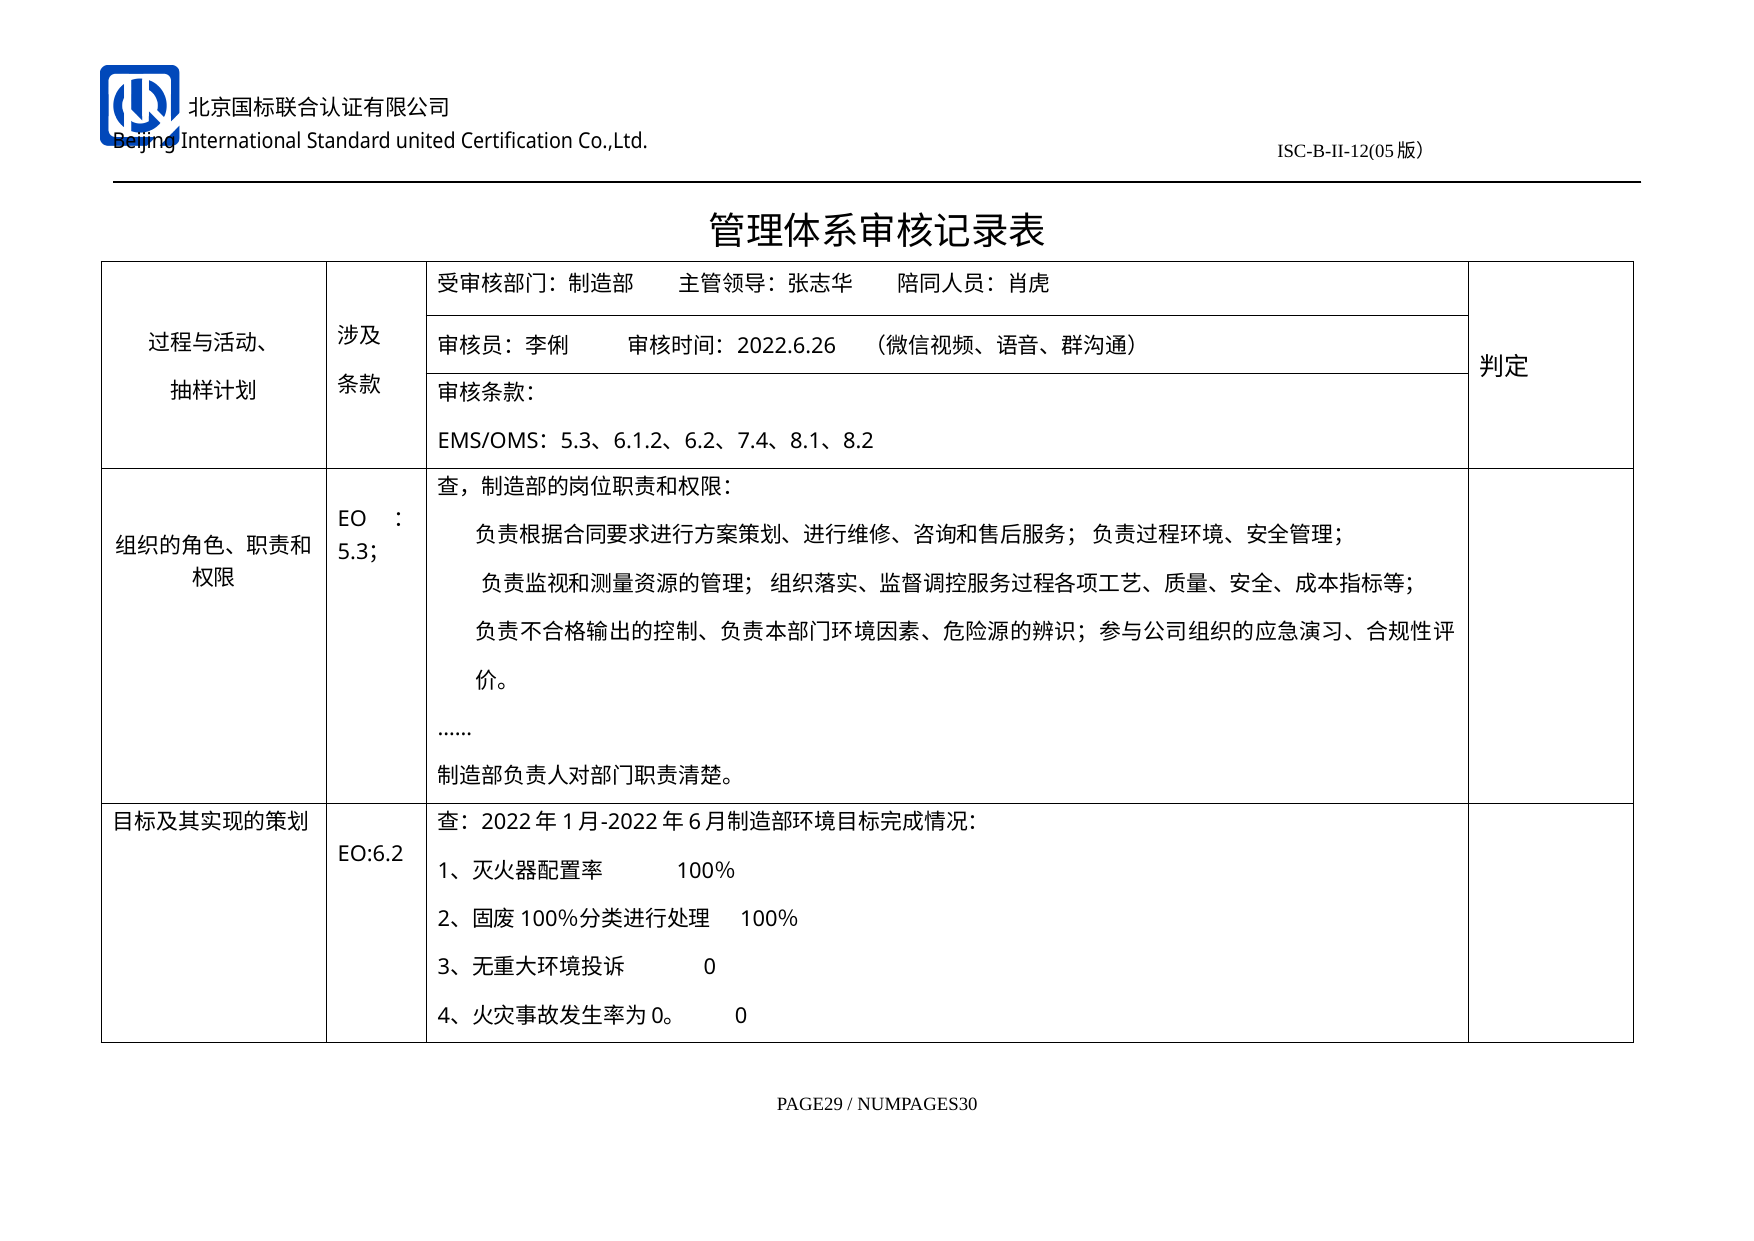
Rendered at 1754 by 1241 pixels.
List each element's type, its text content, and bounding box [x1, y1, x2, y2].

table_header 涉及 条款 [327, 262, 426, 467]
table_header 过程与活动、 抽样计划 [102, 262, 326, 467]
table_header 受审核部门：制造部 主管领导：张志华 陪同人员：肖虎 [427, 262, 1468, 314]
table_cell 目标及其实现的策划 [102, 804, 326, 1042]
table_cell EO:6.2 [327, 804, 426, 1042]
table_cell 查，制造部的岗位职责和权限： 负责根据合同要求进行方案策划、进行维修、咨询和售后服务； 负责过程环境、安全管理； 负责监视和测量资源的管理； 组织落实、监督调控服务过程各项工艺、质量、安全、成本指标等； 负责不合格输出的控制、负责本部门环境因素、危险源的辨识；参与公司组织的应急演习、合规性评价。 …… 制造部负责人对部门职责清楚。 [427, 469, 1468, 803]
table_header 判定 [1469, 262, 1633, 467]
table_cell EO：5.3； [327, 469, 426, 803]
picture [100, 65, 180, 146]
table_cell 组织的角色、职责和权限 [102, 469, 326, 803]
table_cell [1469, 804, 1633, 1042]
table_cell 审核条款： EMS/OMS：5.3、6.1.2、6.2、7.4、8.1、8.2 [427, 374, 1468, 467]
table_cell [1469, 469, 1633, 803]
text 管理体系审核记录表 [112, 196, 1641, 261]
table_cell 审核员：李俐 审核时间：2022.6.26 （微信视频、语音、群沟通） [427, 316, 1468, 373]
